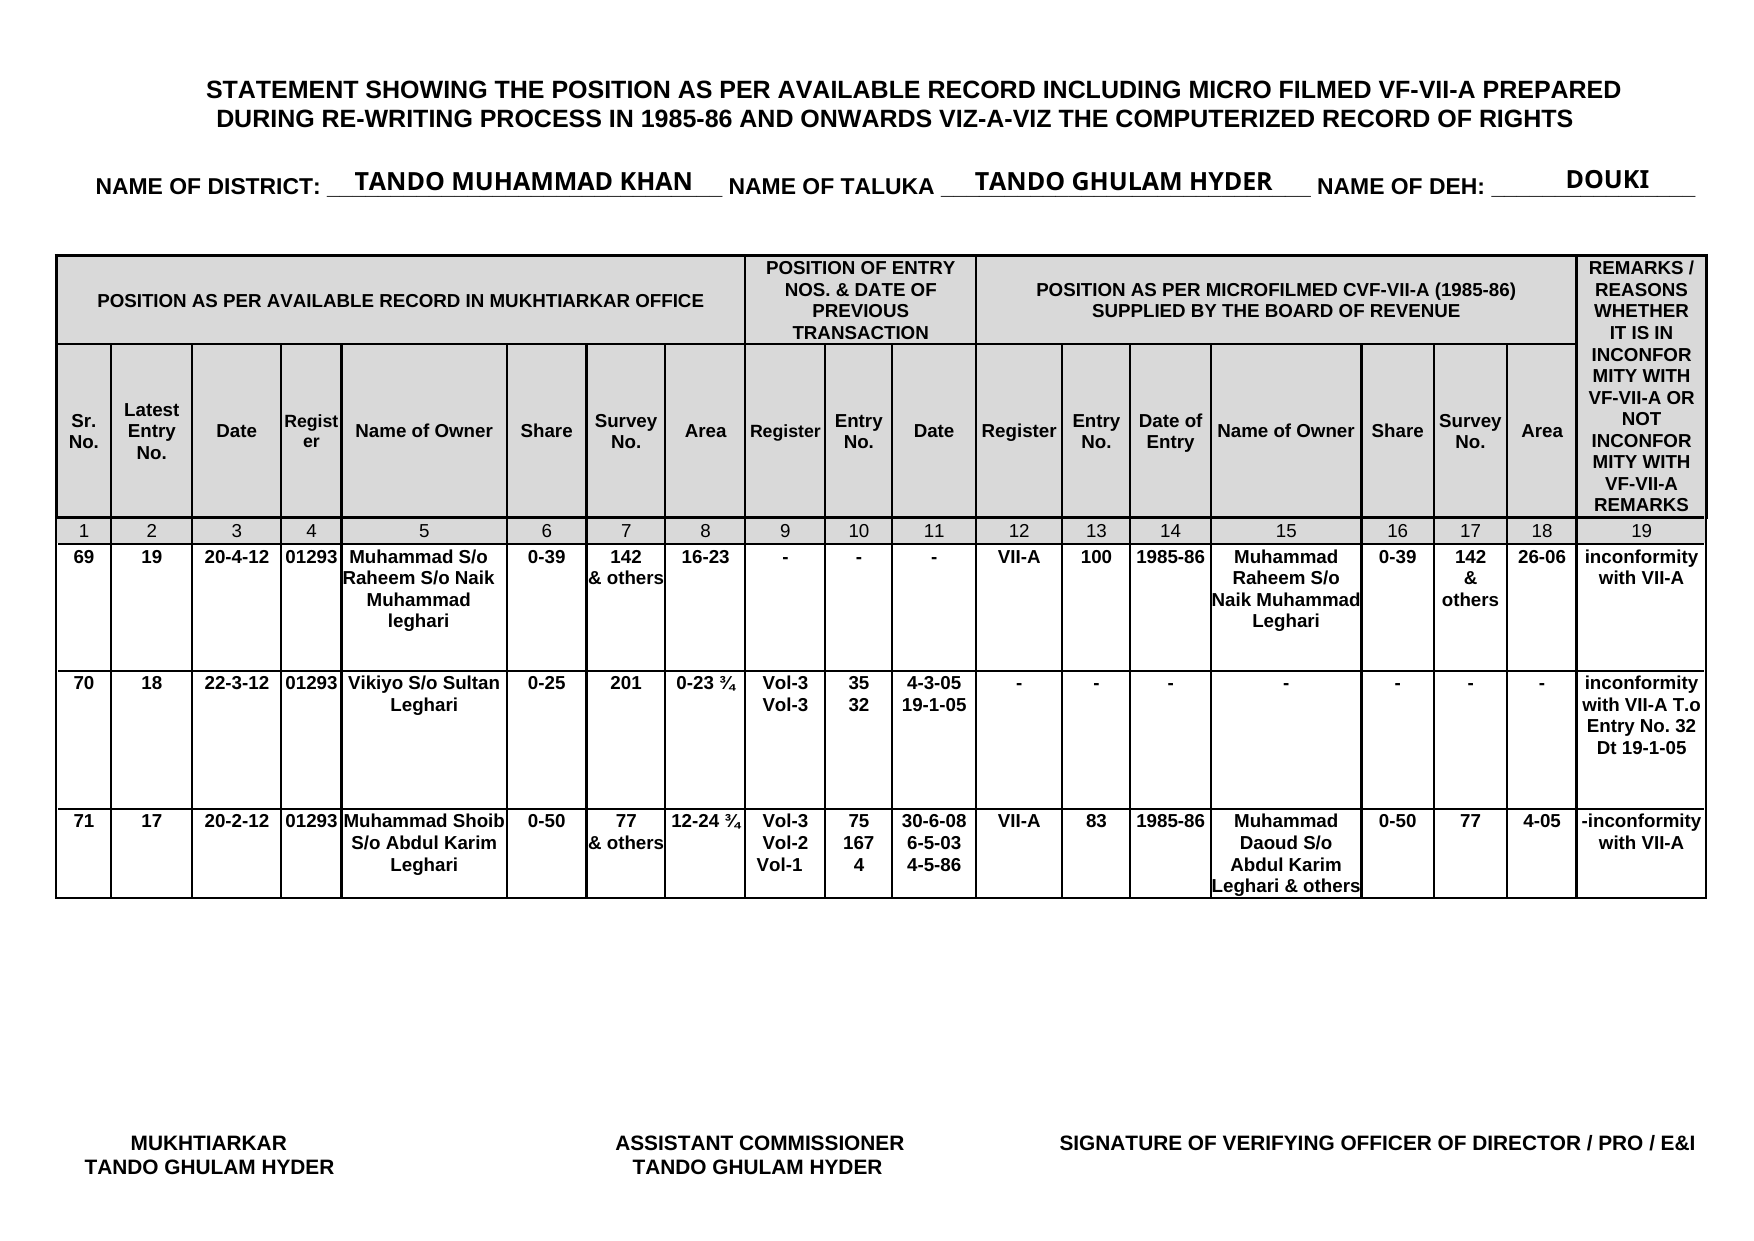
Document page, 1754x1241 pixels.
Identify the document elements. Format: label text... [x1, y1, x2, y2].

table_cell 30-6-08 6-5-03 4-5-86 [893, 810, 975, 897]
table_cell 71 [57, 808, 110, 897]
table_cell 18 [112, 672, 191, 808]
table_cell 17 [1435, 519, 1506, 543]
table_cell 77 & others [588, 810, 664, 897]
table_cell Name of Owner [1212, 345, 1360, 516]
table_cell 26-06 [1508, 545, 1575, 670]
table_cell 0-39 [1363, 545, 1433, 670]
table_cell - [1363, 672, 1433, 808]
table_cell 201 [588, 672, 664, 808]
table_cell 16 [1363, 519, 1433, 543]
table_cell 19 [1578, 516, 1705, 543]
table_cell Area [666, 345, 744, 516]
table_cell - [1063, 672, 1129, 808]
table_cell Entry No. [1063, 345, 1129, 516]
table_cell Sr. No. [58, 345, 110, 516]
table_cell inconformity with VII-A [1578, 543, 1705, 670]
table_cell 142 & others [588, 545, 664, 670]
table_cell 70 [57, 670, 110, 808]
table_cell 13 [1063, 519, 1129, 543]
table_cell 69 [57, 543, 110, 670]
table_cell Date of Entry [1131, 345, 1210, 516]
table_cell Survey No. [588, 345, 664, 516]
table_cell Entry No. [826, 345, 891, 516]
table_cell 11 [893, 519, 975, 543]
table_cell Date [893, 345, 975, 516]
table_cell Area [1508, 345, 1575, 516]
table_header POSITION OF ENTRY NOS. & DATE OF PREVIOUS TRANSACTION [746, 257, 975, 343]
table_cell - [1435, 672, 1506, 808]
table_cell 5 [343, 519, 506, 543]
table_cell 20-4-12 [193, 545, 280, 670]
table_cell Latest Entry No. [112, 345, 191, 516]
table_header POSITION AS PER MICROFILMED CVF-VII-A (1985-86) SUPPLIED BY THE BOARD OF REVENUE [977, 257, 1575, 343]
table_cell 77 [1435, 810, 1506, 897]
table_cell 01293 [282, 810, 340, 897]
table_cell -inconformity with VII-A [1578, 808, 1705, 897]
table_cell 100 [1063, 545, 1129, 670]
table_cell 9 [746, 519, 824, 543]
table_cell 3 [193, 519, 280, 543]
table_cell 8 [666, 519, 744, 543]
table_cell 14 [1131, 519, 1210, 543]
table_header POSITION AS PER AVAILABLE RECORD IN MUKHTIARKAR OFFICE [58, 257, 744, 343]
table_cell 1985-86 [1131, 545, 1210, 670]
table_cell Muhammad Shoib S/o Abdul Karim Leghari [343, 810, 506, 897]
table_header REMARKS / REASONS WHETHER IT IS IN INCONFORMITY WITH VF-VII-A OR NOT INCONFORMITY WITH VF-VII-A REMARKS [1578, 257, 1705, 516]
table_cell - [1508, 672, 1575, 808]
table_cell 4-05 [1508, 810, 1575, 897]
table_cell Name of Owner [343, 345, 506, 516]
table_cell 0-50 [508, 810, 585, 897]
table_cell VII-A [977, 810, 1061, 897]
table_cell 22-3-12 [193, 672, 280, 808]
table_cell - [893, 545, 975, 670]
table_cell Vikiyo S/o Sultan Leghari [343, 672, 506, 808]
table_cell 12 [977, 519, 1061, 543]
table_cell Muhammad Raheem S/o Naik Muhammad Leghari [1212, 545, 1360, 670]
table_cell - [1131, 672, 1210, 808]
table_cell 4-3-05 19-1-05 [893, 672, 975, 808]
table_cell 15 [1212, 519, 1360, 543]
table_cell 83 [1063, 810, 1129, 897]
table_cell Vol-3 Vol-2 Vol-1 [746, 810, 824, 897]
table_cell 1985-86 [1131, 810, 1210, 897]
table_cell Register [977, 345, 1061, 516]
table_cell 1 [57, 519, 110, 543]
table_cell 18 [1508, 519, 1575, 543]
table_cell 16-23 [666, 545, 744, 670]
table_cell 2 [112, 519, 191, 543]
table_cell 0-23 ¾ [666, 672, 744, 808]
table_cell - [826, 545, 891, 670]
table_cell 01293 [282, 545, 340, 670]
table_cell 142 & others [1435, 545, 1506, 670]
table_cell 0-39 [508, 545, 585, 670]
table_cell 0-25 [508, 672, 585, 808]
table_cell 19 [112, 545, 191, 670]
table_cell Date [193, 345, 280, 516]
table_cell 0-50 [1363, 810, 1433, 897]
table_cell - [977, 672, 1061, 808]
table_cell 7 [588, 519, 664, 543]
table_cell - [746, 545, 824, 670]
table_cell Muhammad S/o Raheem S/o Naik Muhammad leghari [343, 545, 506, 670]
table_cell inconformity with VII-A T.o Entry No. 32 Dt 19-1-05 [1578, 670, 1705, 808]
table_cell 35 32 [826, 672, 891, 808]
table_cell Survey No. [1435, 345, 1506, 516]
table_cell 20-2-12 [193, 810, 280, 897]
table_cell 10 [826, 519, 891, 543]
table_cell 12-24 ¾ [666, 810, 744, 897]
table_cell - [1212, 672, 1360, 808]
table_cell 6 [508, 519, 585, 543]
table_cell Register [282, 345, 340, 516]
table_cell VII-A [977, 545, 1061, 670]
table_cell Share [1363, 345, 1433, 516]
table_cell 17 [112, 810, 191, 897]
table_cell 01293 [282, 672, 340, 808]
table_cell 75 167 4 [826, 810, 891, 897]
table_cell 4 [282, 519, 340, 543]
table_cell Share [508, 345, 585, 516]
table_cell Vol-3 Vol-3 [746, 672, 824, 808]
table_cell Muhammad Daoud S/o Abdul Karim Leghari & others [1212, 810, 1360, 897]
table_cell Register [746, 345, 824, 516]
